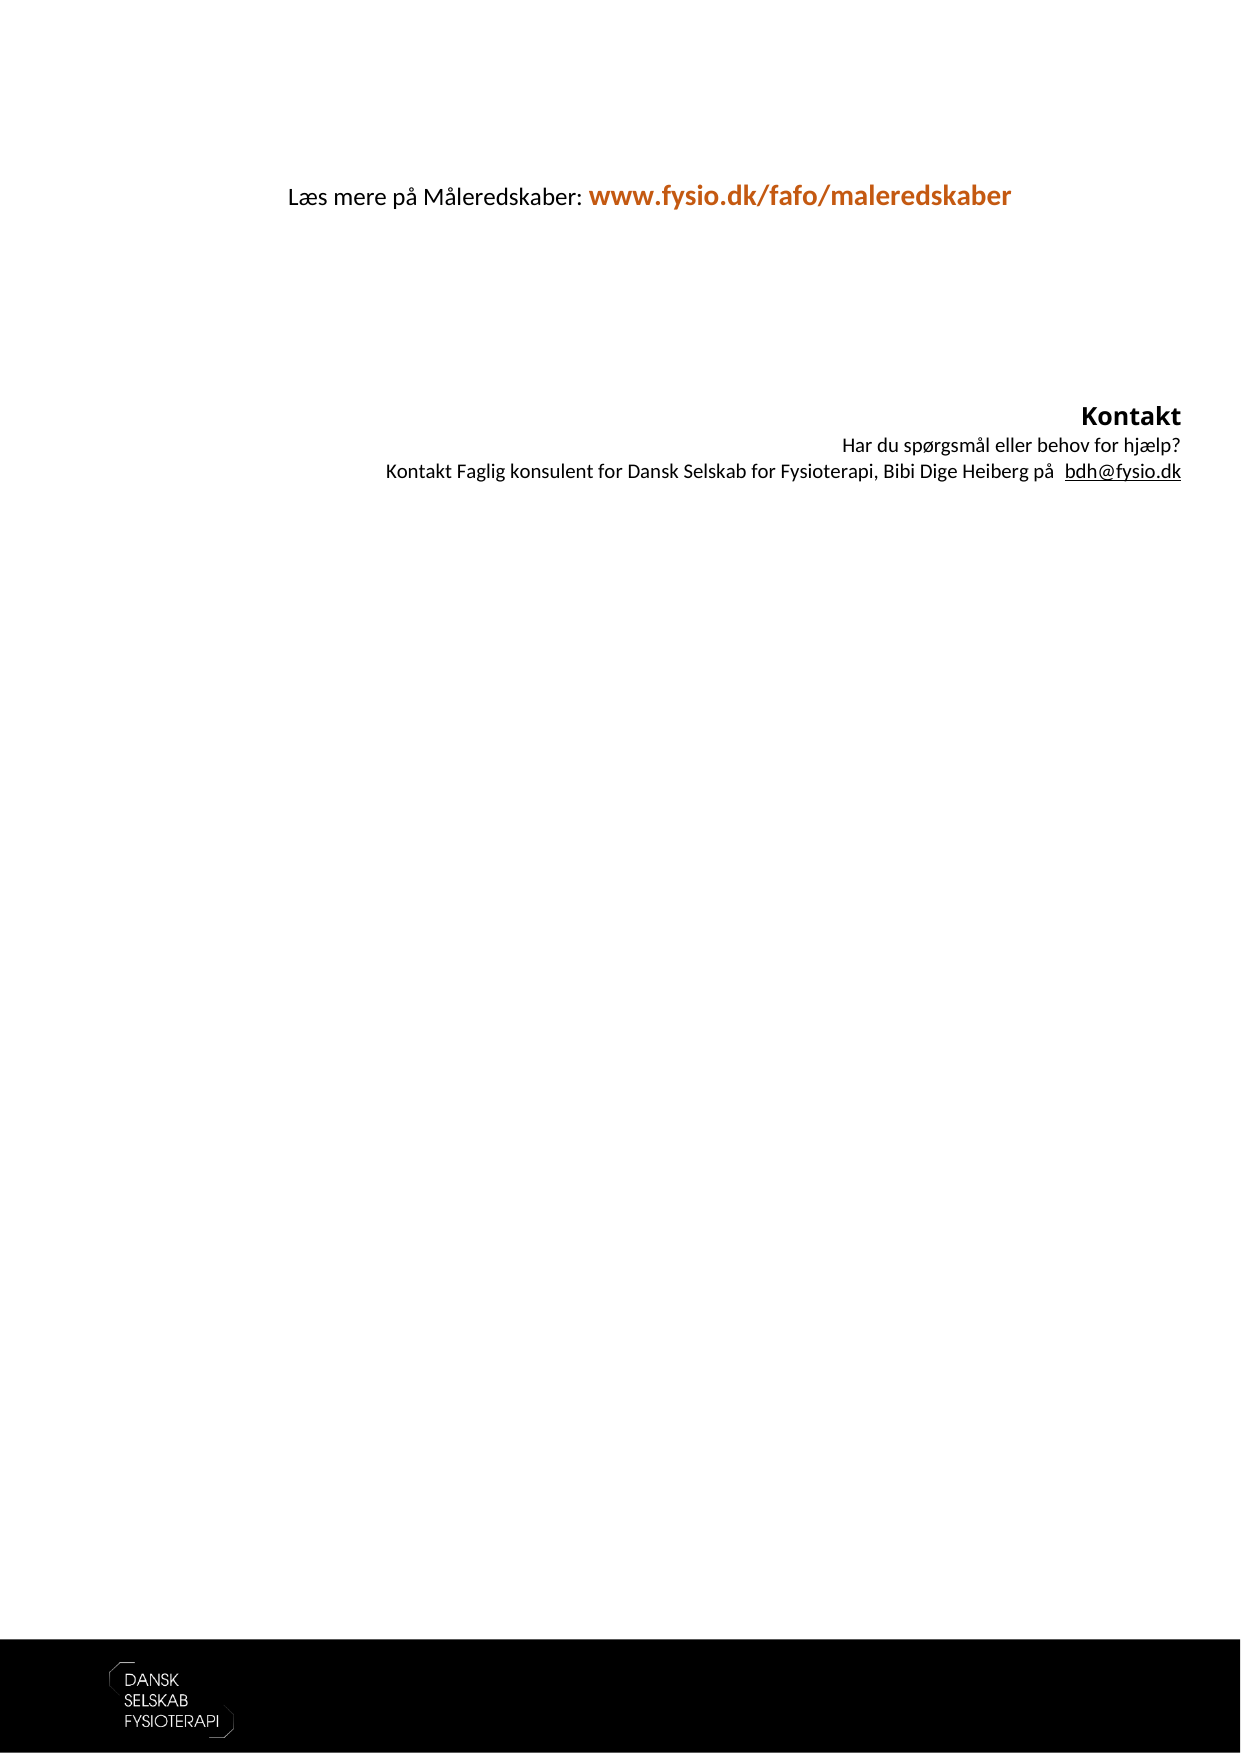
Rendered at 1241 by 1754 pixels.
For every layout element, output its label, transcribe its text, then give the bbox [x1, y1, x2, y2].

text Kontakt Faglig konsulent for Dansk Selskab for Fysioterapi, Bibi Dige Heiberg på bdh@fysio.dk [118, 458, 1181, 483]
text Har du spørgsmål eller behov for hjælp? [118, 432, 1181, 458]
text Kontakt [118, 398, 1181, 432]
text Læs mere på Måleredskaber: www.fysio.dk/fafo/maleredskaber [118, 177, 1181, 213]
